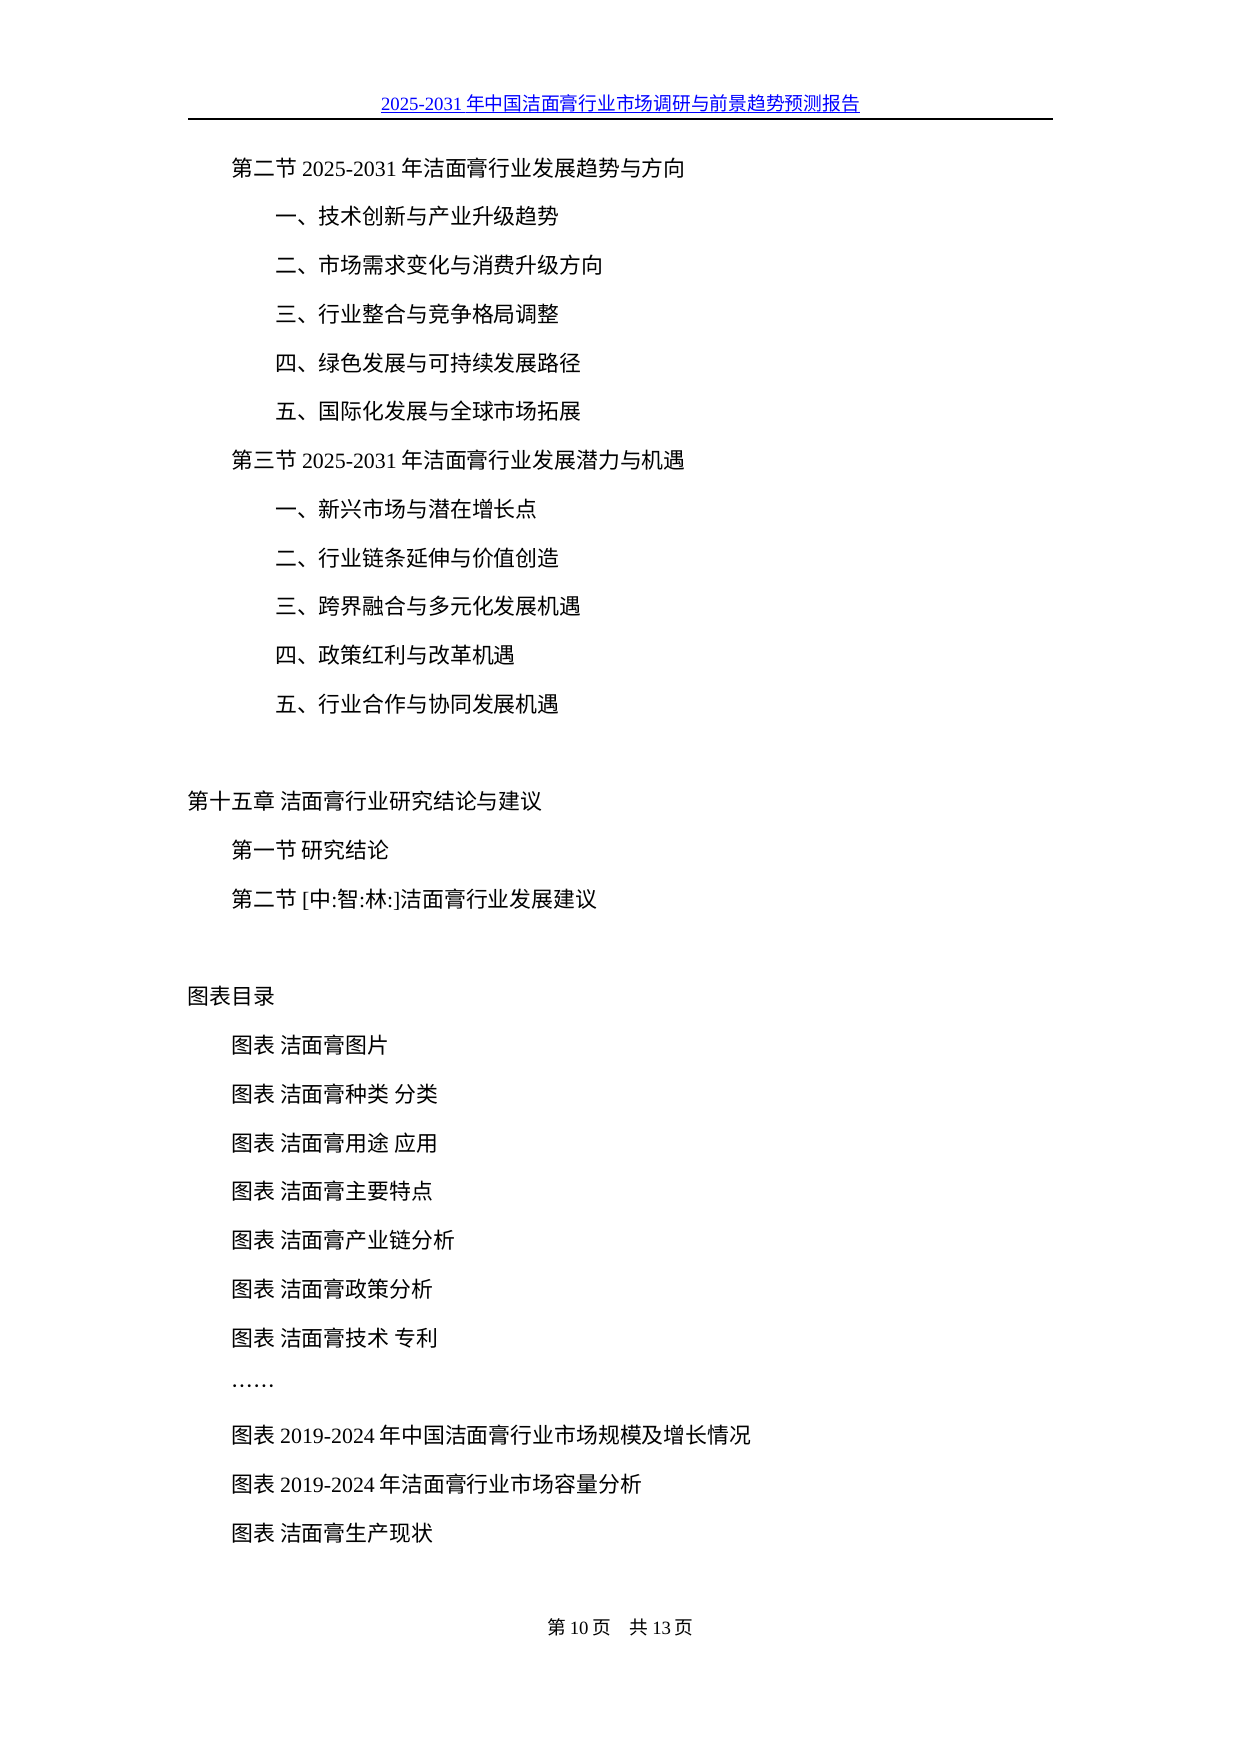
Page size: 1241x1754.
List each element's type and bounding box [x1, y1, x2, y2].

text [187, 150, 1053, 1548]
